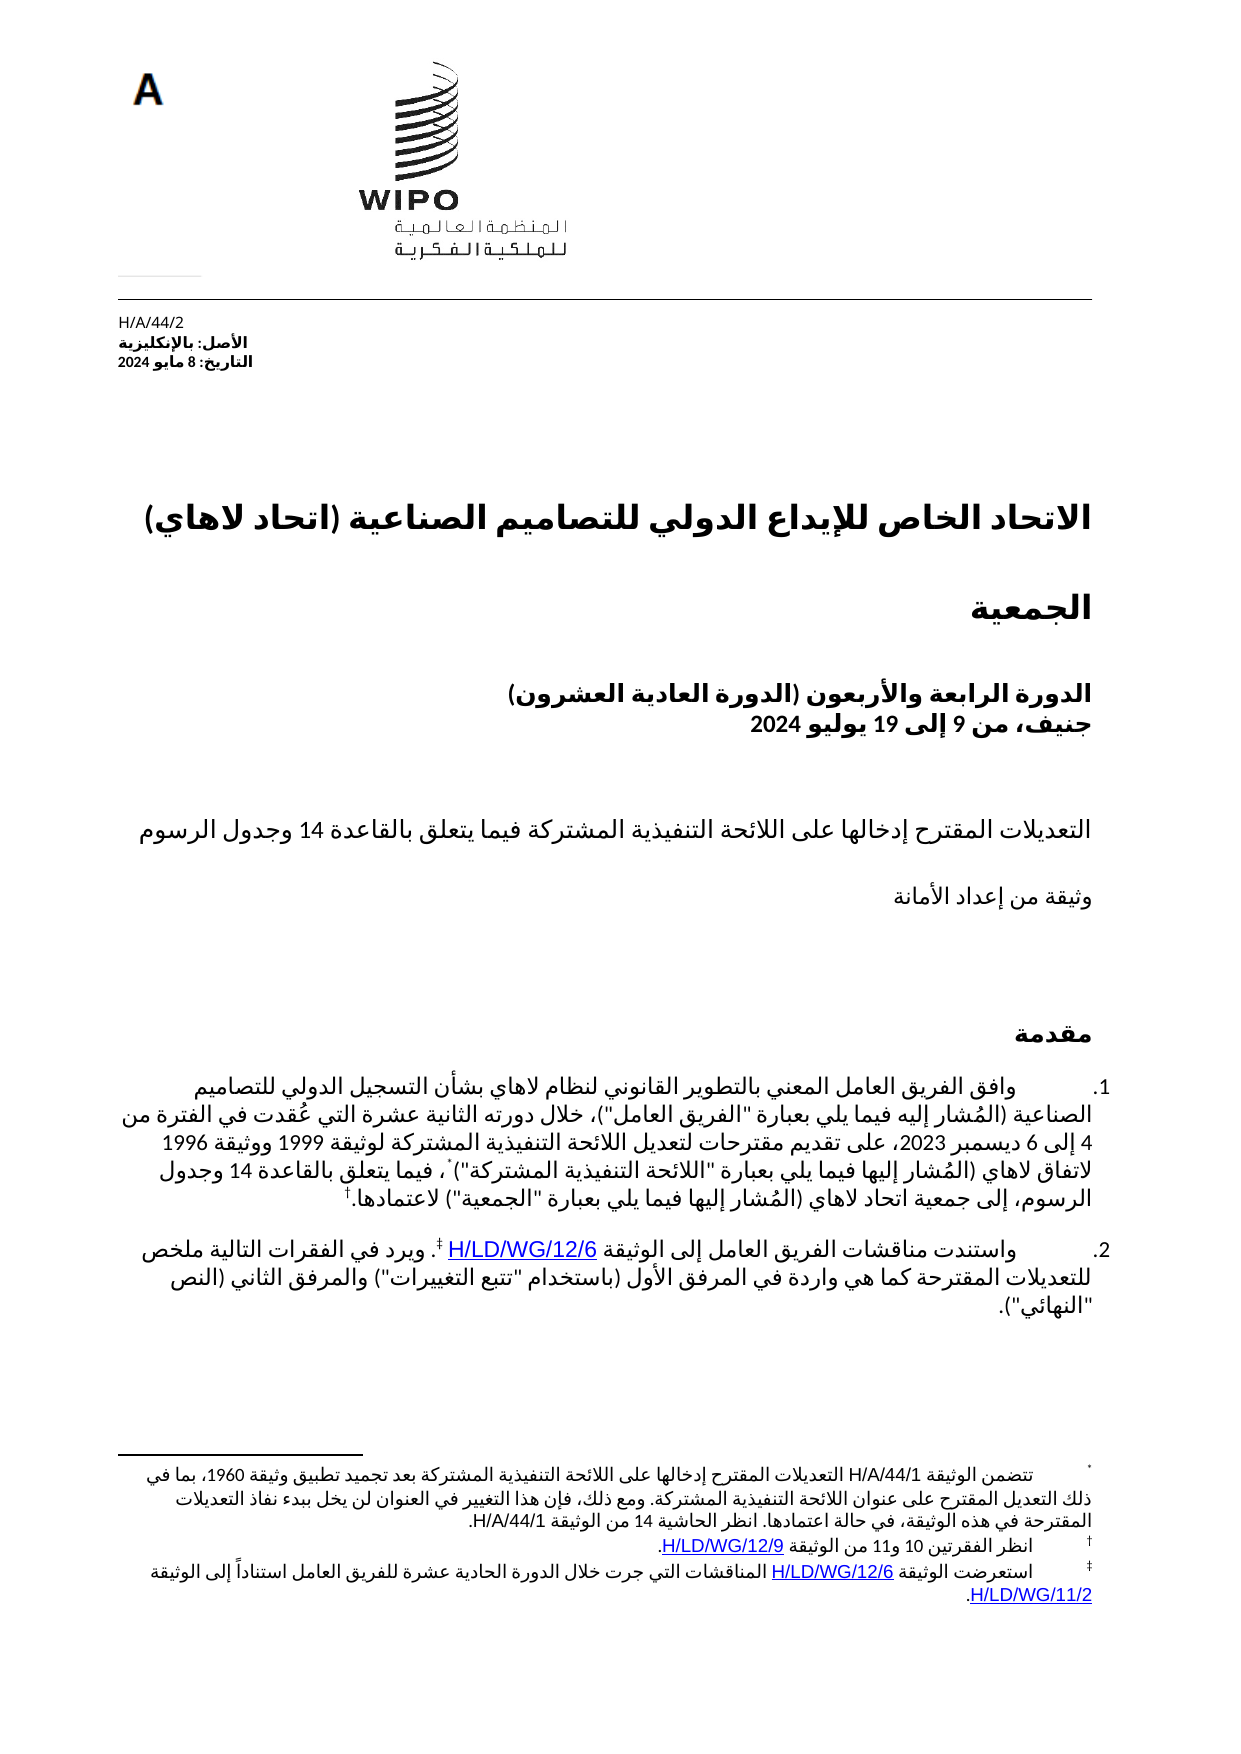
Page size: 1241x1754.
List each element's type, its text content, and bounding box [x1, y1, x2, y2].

picture [356, 58, 574, 267]
text واستندت مناقشات الفريق العامل إلى الوثيقة H/LD/WG/12/6 . ويرد في الفقرات التالية ملخص للتعديلات المقترحة كما هي واردة في المرفق الأول (باستخدام "تتبع التغييرات") والمرفق الثاني (النص "النهائي"). [118, 1235, 1092, 1319]
text وثيقة من إعداد الأمانة [118, 882, 1092, 910]
text التاريخ: 8 مايو 2024 [118, 353, 1092, 372]
text وافق الفريق العامل المعني بالتطوير القانوني لنظام لاهاي بشأن التسجيل الدولي للتصاميم الصناعية (المُشار إليه فيما يلي بعبارة "الفريق العامل")، خلال دورته الثانية عشرة التي عُقدت في الفترة من 4 إلى 6 ديسمبر 2023، على تقديم مقترحات لتعديل اللائحة التنفيذية المشتركة لوثيقة 1999 ووثيقة 1996 لاتفاق لاهاي (المُشار إليها فيما يلي بعبارة "اللائحة التنفيذية المشتركة")، فيما يتعلق بالقاعدة 14 وجدول الرسوم، إلى جمعية اتحاد لاهاي (المُشار إليها فيما يلي بعبارة "الجمعية") لاعتمادها. [118, 1072, 1092, 1212]
picture [118, 58, 203, 278]
text الاتحاد الخاص للإيداع الدولي للتصاميم الصناعية (اتحاد لاهاي) [118, 497, 1092, 537]
text الجمعية [118, 587, 1092, 628]
text التعديلات المقترح إدخالها على اللائحة التنفيذية المشتركة فيما يتعلق بالقاعدة 14 وجدول الرسوم [118, 814, 1092, 845]
subtitle مقدمة [118, 1018, 1092, 1049]
text الأصل: بالإنكليزية [118, 333, 1092, 353]
text H/a/44/2 [118, 312, 1092, 333]
text جنيف، من 9 إلى 19 يوليو 2024 [118, 709, 1092, 739]
text الدورة الرابعة والأربعون (الدورة العادية العشرون) [118, 678, 1092, 709]
